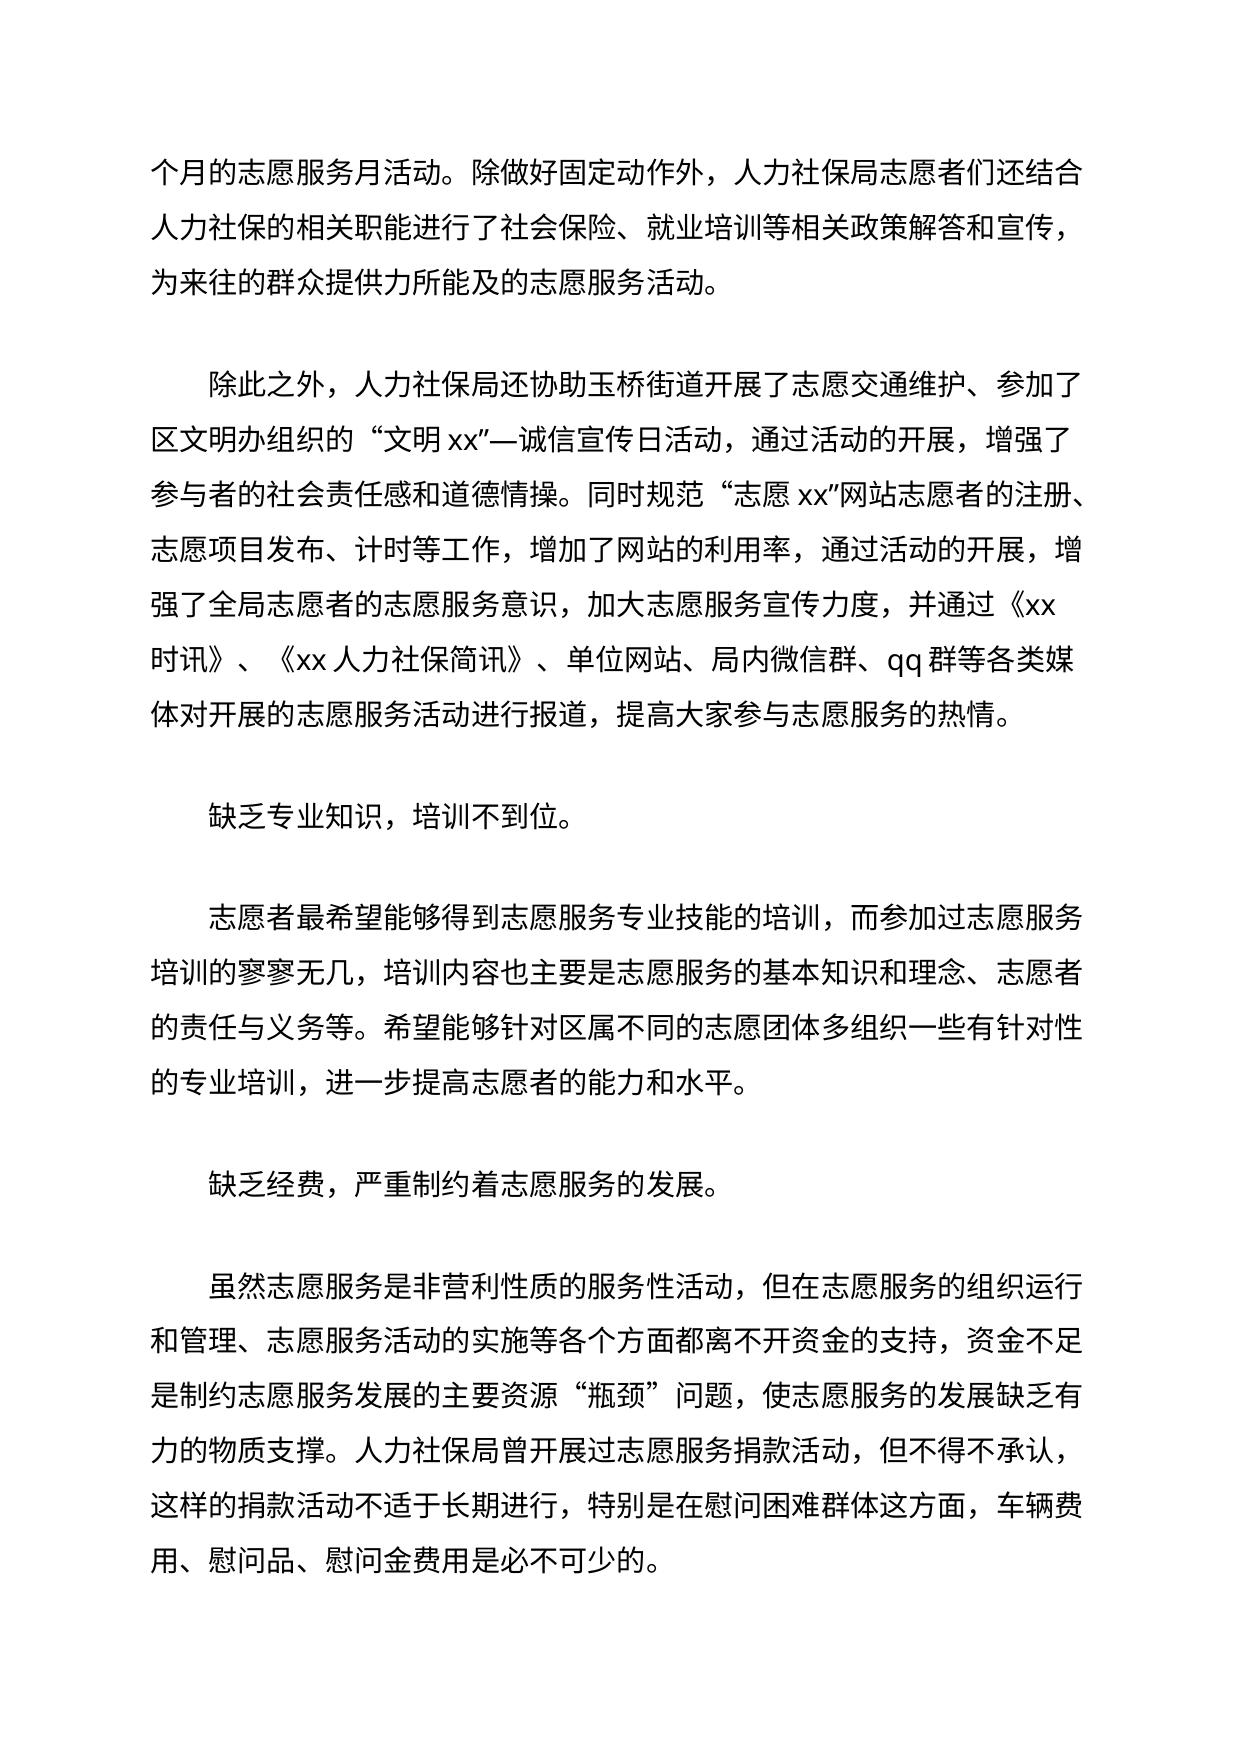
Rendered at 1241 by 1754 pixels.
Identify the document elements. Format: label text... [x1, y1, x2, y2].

text 志愿者最希望能够得到志愿服务专业技能的培训，而参加过志愿服务培训的寥寥无几，培训内容也主要是志愿服务的基本知识和理念、志愿者的责任与义务等。希望能够针对区属不同的志愿团体多组织一些有针对性的专业培训，进一步提高志愿者的能力和水平。 [150, 895, 1090, 1102]
text 虽然志愿服务是非营利性质的服务性活动，但在志愿服务的组织运行和管理、志愿服务活动的实施等各个方面都离不开资金的支持，资金不足是制约志愿服务发展的主要资源“瓶颈”问题，使志愿服务的发展缺乏有力的物质支撑。人力社保局曾开展过志愿服务捐款活动，但不得不承认，这样的捐款活动不适于长期进行，特别是在慰问困难群体这方面，车辆费用、慰问品、慰问金费用是必不可少的。 [150, 1263, 1090, 1580]
text 除此之外，人力社保局还协助玉桥街道开展了志愿交通维护、参加了区文明办组织的“文明xx”—诚信宣传日活动，通过活动的开展，增强了参与者的社会责任感和道德情操。同时规范“志愿xx”网站志愿者的注册、志愿项目发布、计时等工作，增加了网站的利用率，通过活动的开展，增强了全局志愿者的志愿服务意识，加大志愿服务宣传力度，并通过《xx时讯》、《xx人力社保简讯》、单位网站、局内微信群、qq群等各类媒体对开展的志愿服务活动进行报道，提高大家参与志愿服务的热情。 [150, 362, 1090, 734]
text 缺乏专业知识，培训不到位。 [150, 793, 1090, 835]
text 缺乏经费，严重制约着志愿服务的发展。 [150, 1161, 1090, 1204]
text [150, 150, 1090, 302]
